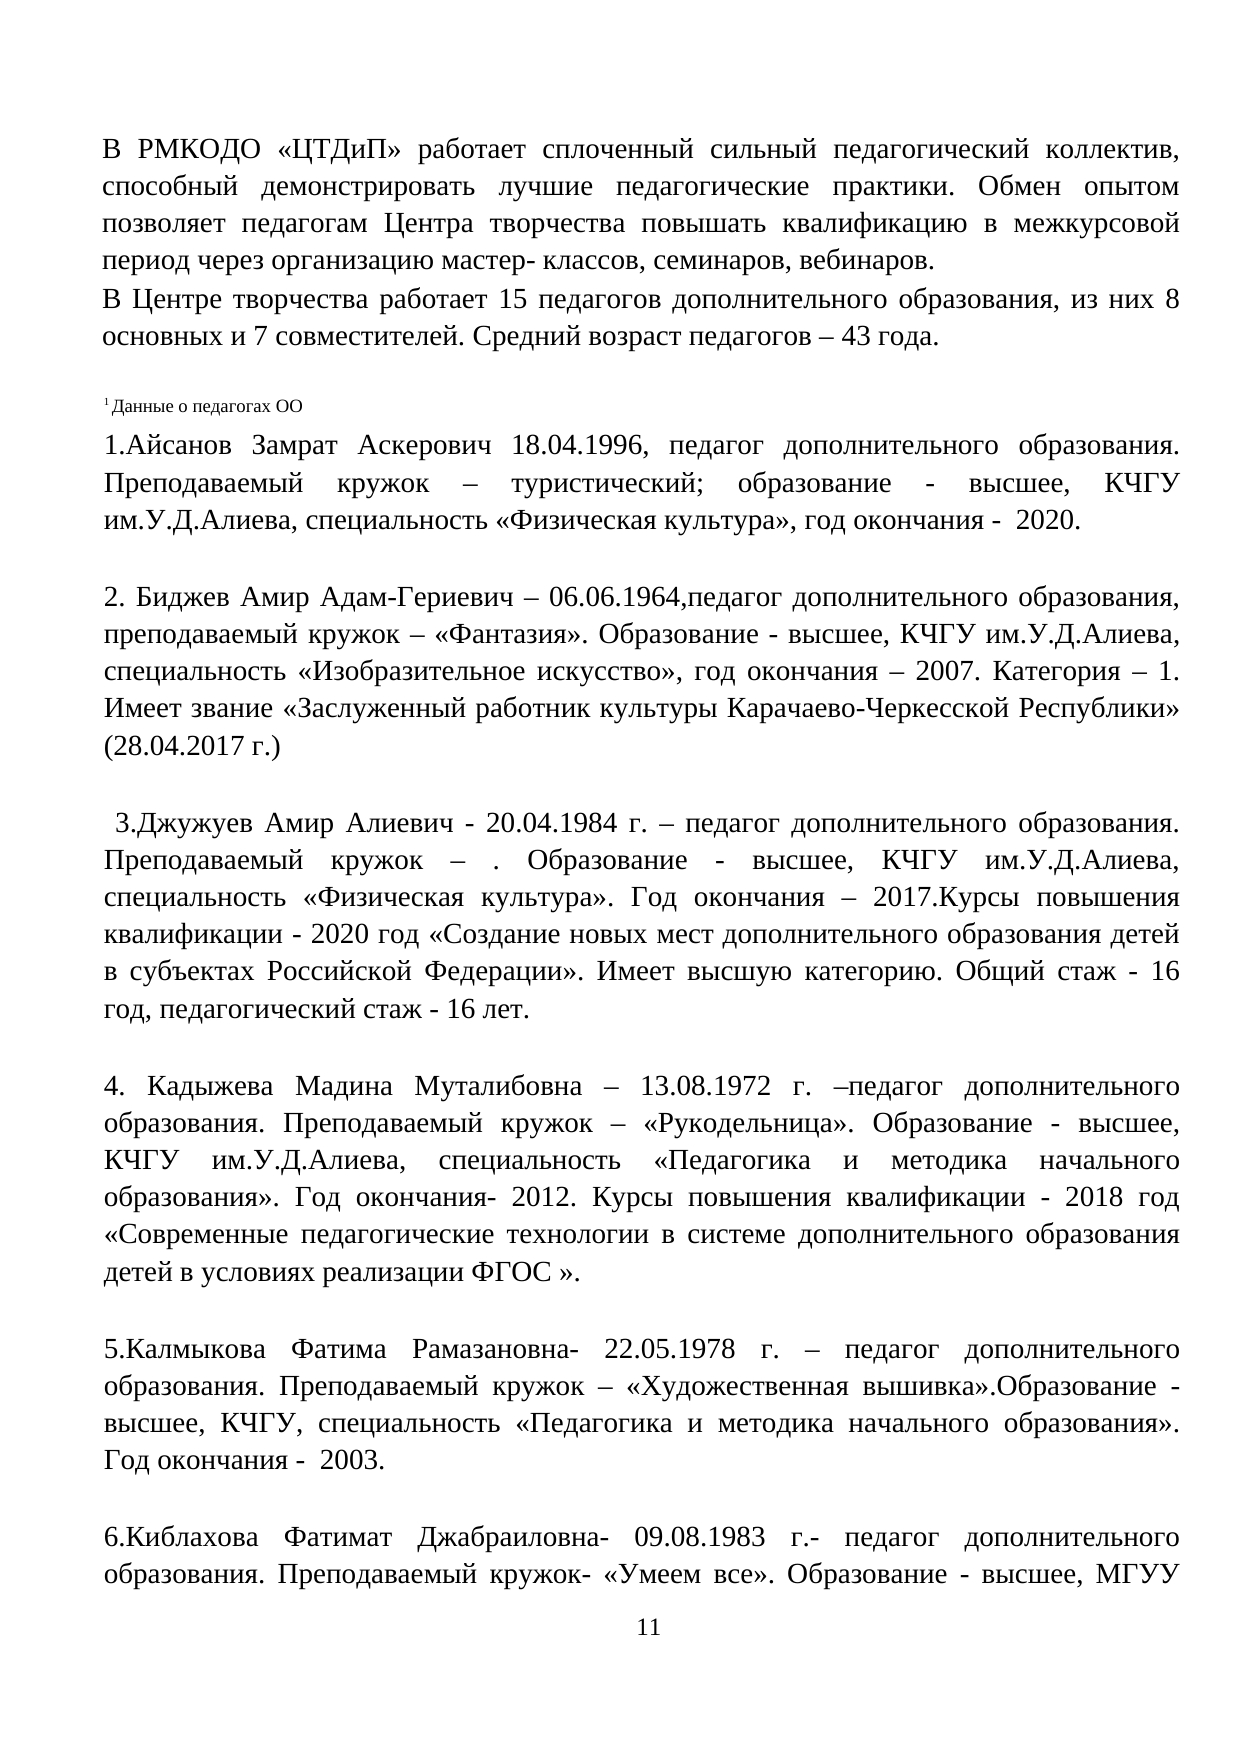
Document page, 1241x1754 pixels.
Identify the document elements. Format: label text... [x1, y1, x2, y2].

text 4. Кадыжева Мадина Муталибовна – 13.08.1972 г. –педагог дополнительного образования. Преподаваемый кружок – «Рукодельница». Образование - высшее, КЧГУ им.У.Д.Алиева, специальность «Педагогика и методика начального образования». Год окончания- 2012. Курсы повышения квалификации - 2018 год «Современные педагогические технологии в системе дополнительного образования детей в условиях реализации ФГОС ». [103, 1068, 1181, 1287]
text 3.Джужуев Амир Алиевич - 20.04.1984 г. – педагог дополнительного образования. Преподаваемый кружок – . Образование - высшее, КЧГУ им.У.Д.Алиева, специальность «Физическая культура». Год окончания – 2017.Курсы повышения квалификации - 2020 год «Создание новых мест дополнительного образования детей в субъектах Российской Федерации». Имеет высшую категорию. Общий стаж - 16 год, педагогический стаж - 16 лет. [103, 805, 1181, 1024]
text В РМКОДО «ЦТДиП» работает сплоченный сильный педагогический коллектив, способный демонстрировать лучшие педагогические практики. Обмен опытом позволяет педагогам Центра творчества повышать квалификацию в межкурсовой период через организацию мастер- классов, семинаров, вебинаров. [102, 131, 1181, 276]
text 2. Биджев Амир Адам-Гериевич – 06.06.1964,педагог дополнительного образования, преподаваемый кружок – «Фантазия». Образование - высшее, КЧГУ им.У.Д.Алиева, специальность «Изобразительное искусство», год окончания – 2007. Категория – 1. Имеет звание «Заслуженный работник культуры Карачаево-Черкесской Республики» (28.04.2017 г.) [103, 579, 1181, 761]
text В Центре творчества работает 15 педагогов дополнительного образования, из них 8 основных и 7 совместителей. Средний возраст педагогов – 43 года. [102, 281, 1181, 352]
text 1 Данные о педагогах ОО [103, 395, 1181, 417]
text 5.Калмыкова Фатима Рамазановна- 22.05.1978 г. – педагог дополнительного образования. Преподаваемый кружок – «Художественная вышивка».Образование - высшее, КЧГУ, специальность «Педагогика и методика начального образования». Год окончания - 2003. [103, 1331, 1181, 1476]
text 1.Айсанов Замрат Аскерович 18.04.1996, педагог дополнительного образования. Преподаваемый кружок – туристический; образование - высшее, КЧГУ им.У.Д.Алиева, специальность «Физическая культура», год окончания - 2020. [103, 427, 1181, 535]
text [103, 1519, 1181, 1590]
